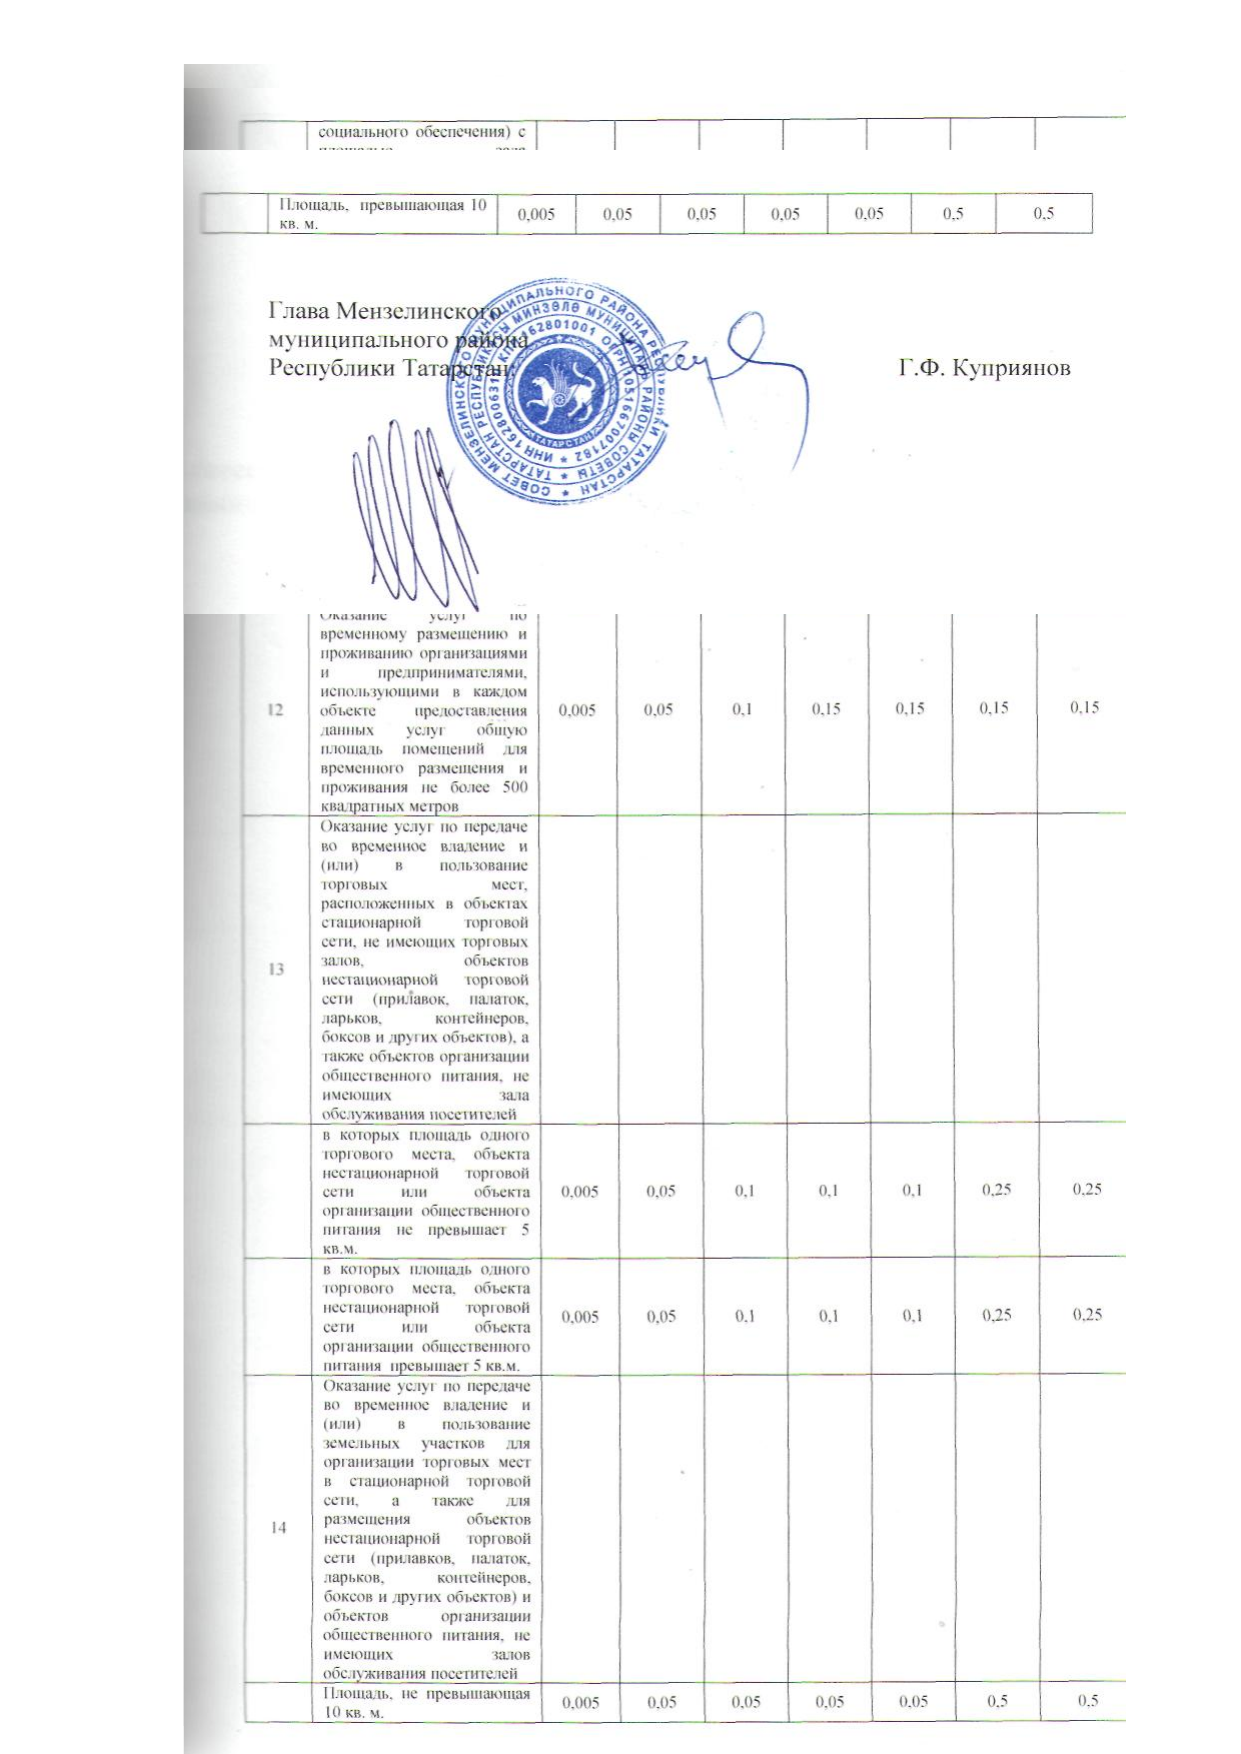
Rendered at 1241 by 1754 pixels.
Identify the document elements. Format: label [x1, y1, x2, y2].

picture [183, 64, 1126, 1754]
